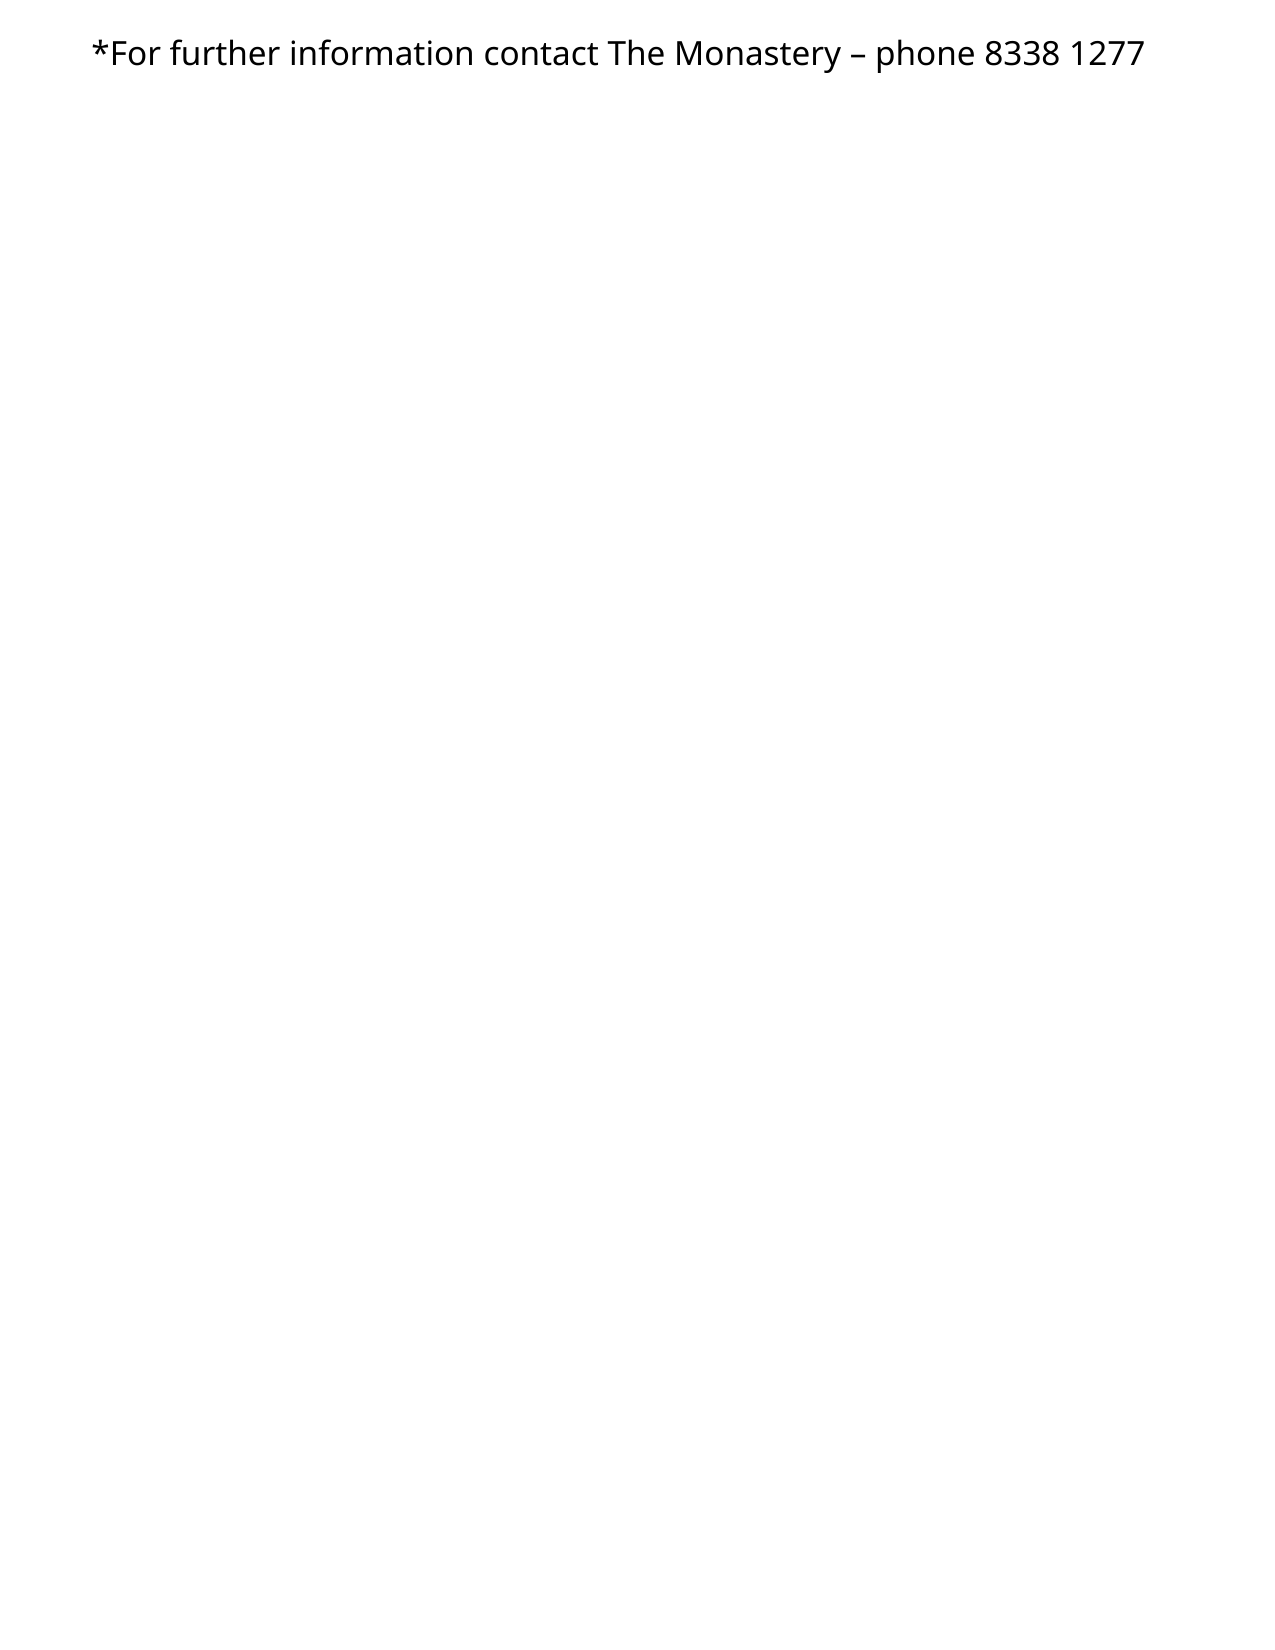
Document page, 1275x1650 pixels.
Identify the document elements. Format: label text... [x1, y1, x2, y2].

text *For further information contact The Monastery – phone 8338 1277 [75, 29, 1162, 75]
